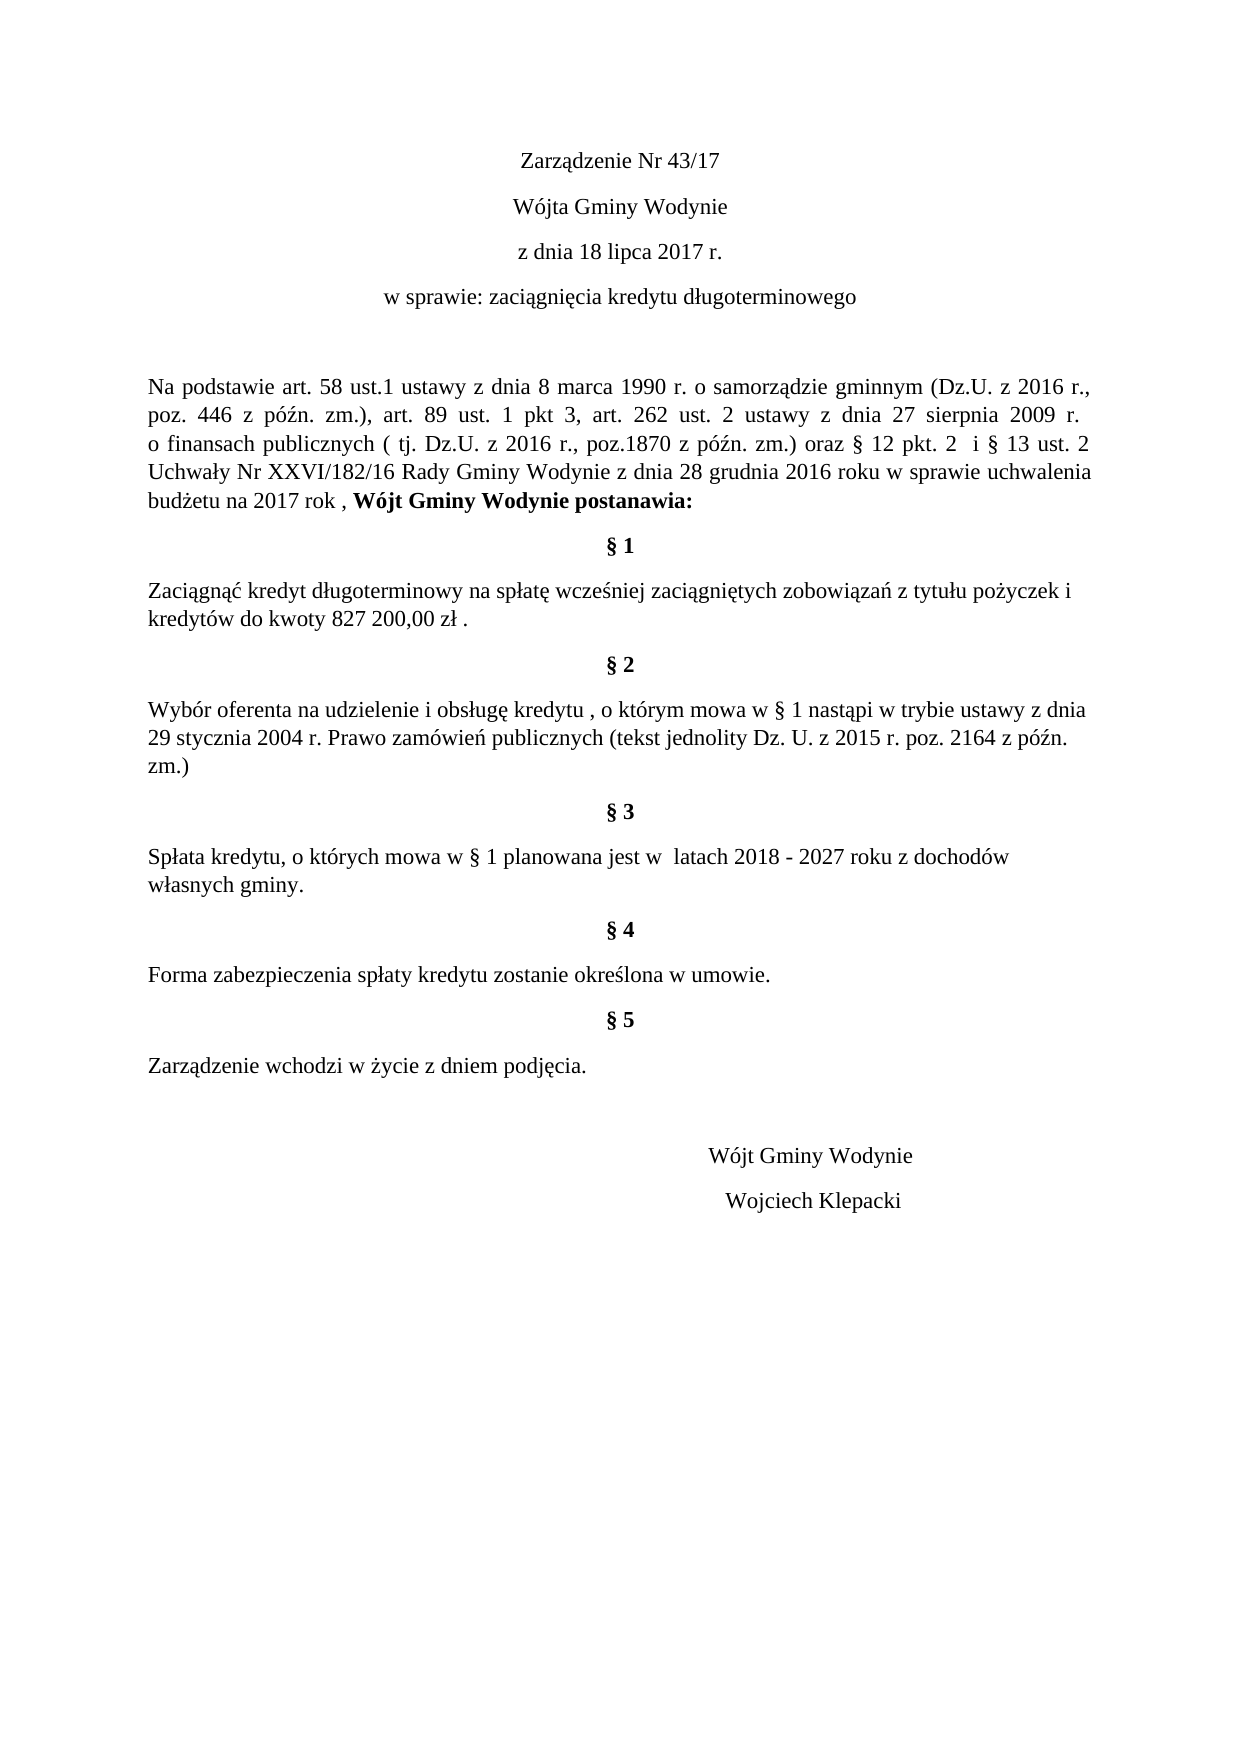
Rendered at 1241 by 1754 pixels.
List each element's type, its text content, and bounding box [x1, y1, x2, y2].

text § 5 [148, 1007, 1093, 1033]
text Zarządzenie Nr 43/17 [148, 148, 1093, 174]
text Zaciągnąć kredyt długoterminowy na spłatę wcześniej zaciągniętych zobowiązań z tytułu pożyczek i kredytów do kwoty 827 200,00 zł . [148, 577, 1093, 632]
text § 3 [148, 798, 1093, 824]
text Zarządzenie wchodzi w życie z dniem podjęcia. [148, 1052, 1093, 1078]
text Wojciech Klepacki [148, 1187, 1093, 1213]
text Wybór oferenta na udzielenie i obsługę kredytu , o którym mowa w § 1 nastąpi w trybie ustawy z dnia 29 stycznia 2004 r. Prawo zamówień publicznych (tekst jednolity Dz. U. z 2015 r. poz. 2164 z późn. zm.) [148, 696, 1093, 779]
text Wójta Gminy Wodynie [148, 193, 1093, 219]
text Spłata kredytu, o których mowa w § 1 planowana jest w latach 2018 - 2027 roku z dochodów własnych gminy. [148, 843, 1093, 898]
text § 4 [148, 916, 1093, 943]
text Wójt Gminy Wodynie [148, 1142, 1093, 1168]
text § 2 [148, 651, 1093, 677]
text Forma zabezpieczenia spłaty kredytu zostanie określona w umowie. [148, 961, 1093, 988]
text z dnia 18 lipca 2017 r. [148, 238, 1093, 264]
text w sprawie: zaciągnięcia kredytu długoterminowego [148, 283, 1093, 309]
text § 1 [148, 532, 1093, 558]
text Na podstawie art. 58 ust.1 ustawy z dnia 8 marca 1990 r. o samorządzie gminnym (Dz.U. z 2016 r., poz. 446 z późn. zm.), art. 89 ust. 1 pkt 3, art. 262 ust. 2 ustawy z dnia 27 sierpnia 2009 r. o finansach publicznych ( tj. Dz.U. z 2016 r., poz.1870 z późn. zm.) oraz § 12 pkt. 2 i § 13 ust. 2 Uchwały Nr XXVI/182/16 Rady Gminy Wodynie z dnia 28 grudnia 2016 roku w sprawie uchwalenia budżetu na 2017 rok , Wójt Gminy Wodynie postanawia: [148, 373, 1093, 513]
